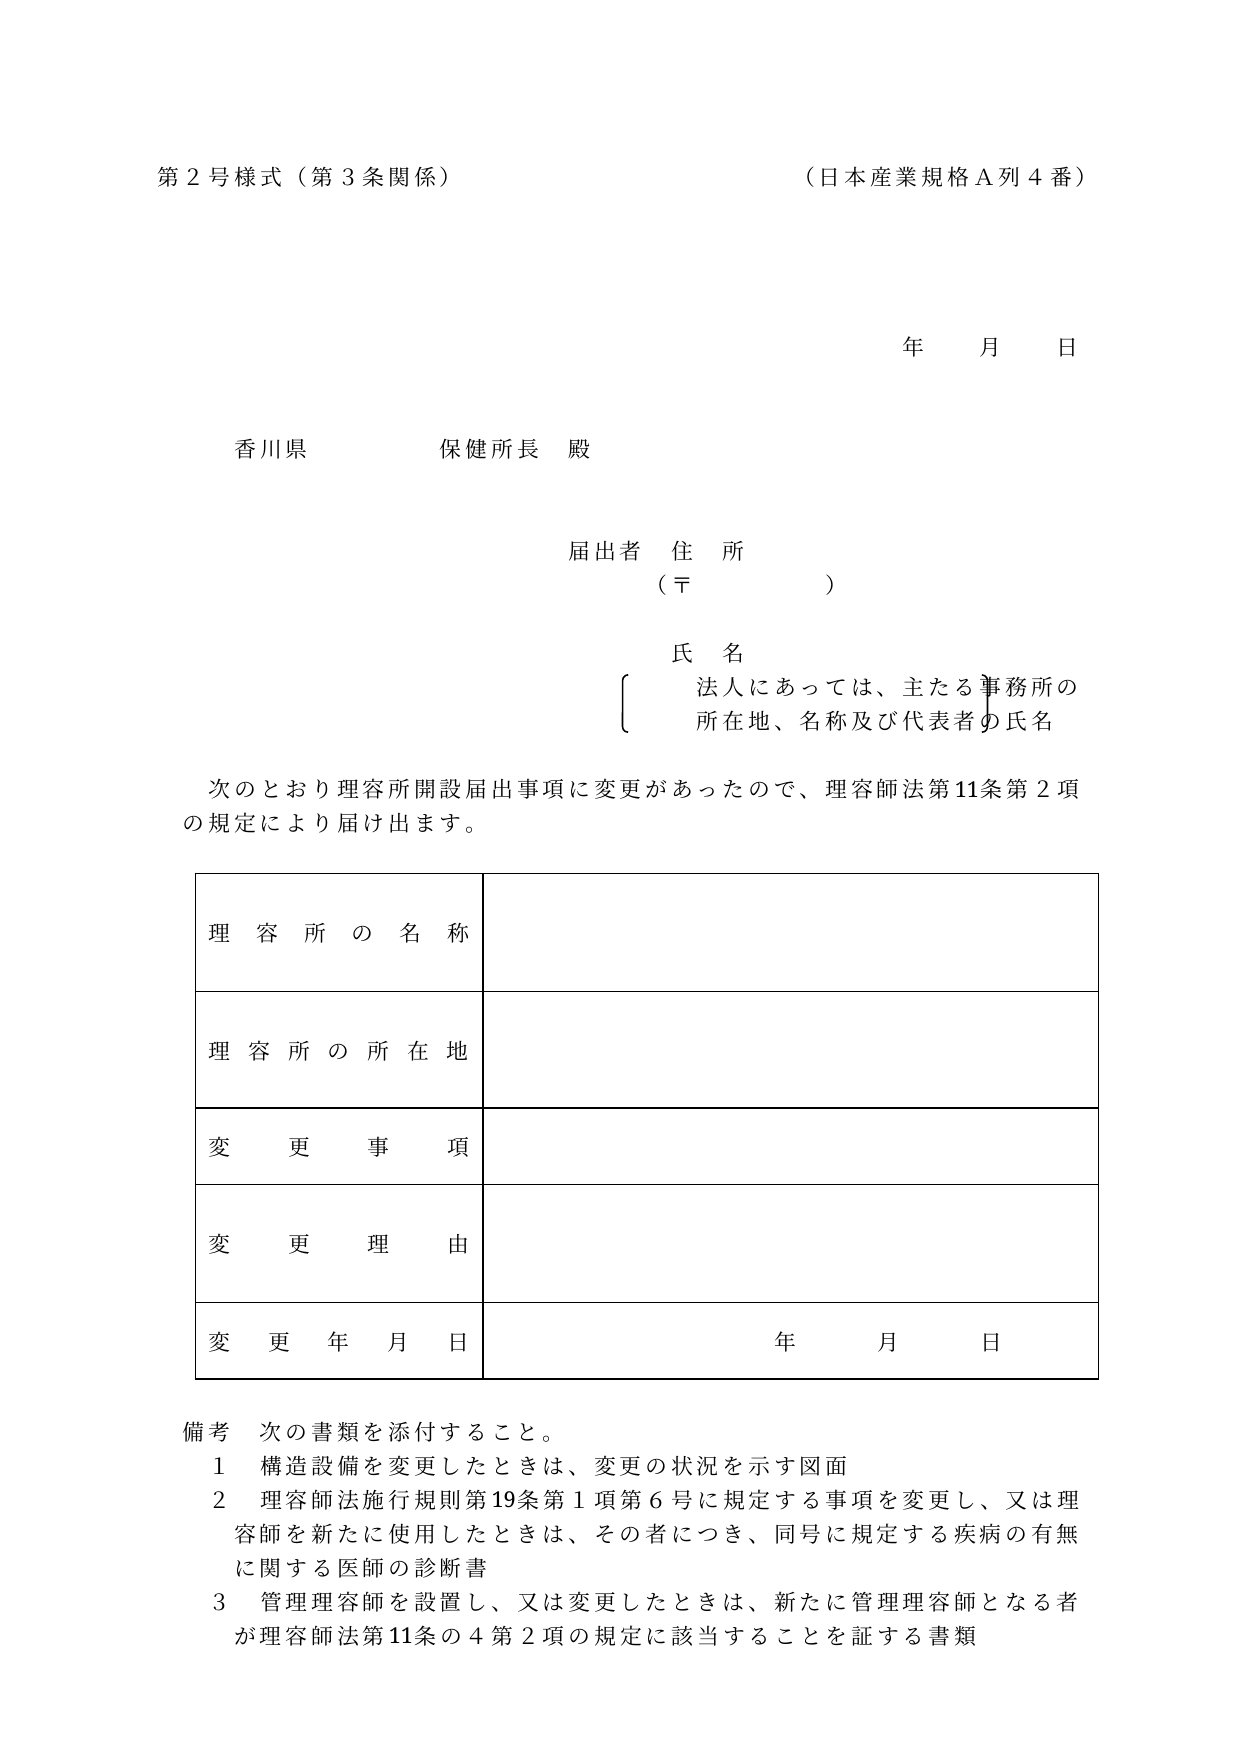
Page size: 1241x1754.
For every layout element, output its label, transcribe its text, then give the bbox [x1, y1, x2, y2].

text １ 構造設備を変更したときは、変更の状況を示す図面 [201, 1448, 1083, 1482]
text ２ 理容師法施行規則第19条第１項第６号に規定する事項を変更し、又は理容師を新たに使用したときは、その者につき、同号に規定する疾病の有無に関する医師の診断書 [201, 1482, 1083, 1584]
table_cell [484, 1109, 1098, 1184]
table_header 理容所の名称 [196, 874, 482, 991]
text ３ 管理理容師を設置し、又は変更したときは、新たに管理理容師となる者が理容師法第11条の４第２項の規定に該当することを証する書類 [201, 1584, 1083, 1652]
table_cell 理容所の所在地 [196, 992, 482, 1107]
table_cell 年 月 日 [484, 1303, 1098, 1378]
table_cell 変更理由 [196, 1185, 482, 1302]
table_cell 変更年月日 [196, 1303, 482, 1378]
table_cell 変更事項 [196, 1109, 482, 1184]
text 所在地、名称及び代表者の氏名 [157, 703, 1083, 737]
text （〒 ） [157, 567, 1083, 601]
text 第２号様式（第３条関係） （日本産業規格Ａ列４番） [157, 159, 1083, 193]
text 法人にあっては、主たる事務所の [157, 669, 1083, 703]
text 香川県 保健所長 殿 [157, 431, 1083, 465]
text 氏 名 [157, 635, 1083, 669]
text 次のとおり理容所開設届出事項に変更があったので、理容師法第11条第２項の規定により届け出ます。 [157, 771, 1083, 838]
table_cell [484, 1185, 1098, 1302]
text 備考 次の書類を添付すること。 [179, 1414, 1083, 1448]
table_header [484, 874, 1098, 991]
text 届出者 住 所 [157, 533, 1083, 567]
text 年 月 日 [157, 329, 1083, 363]
table_cell [484, 992, 1098, 1107]
